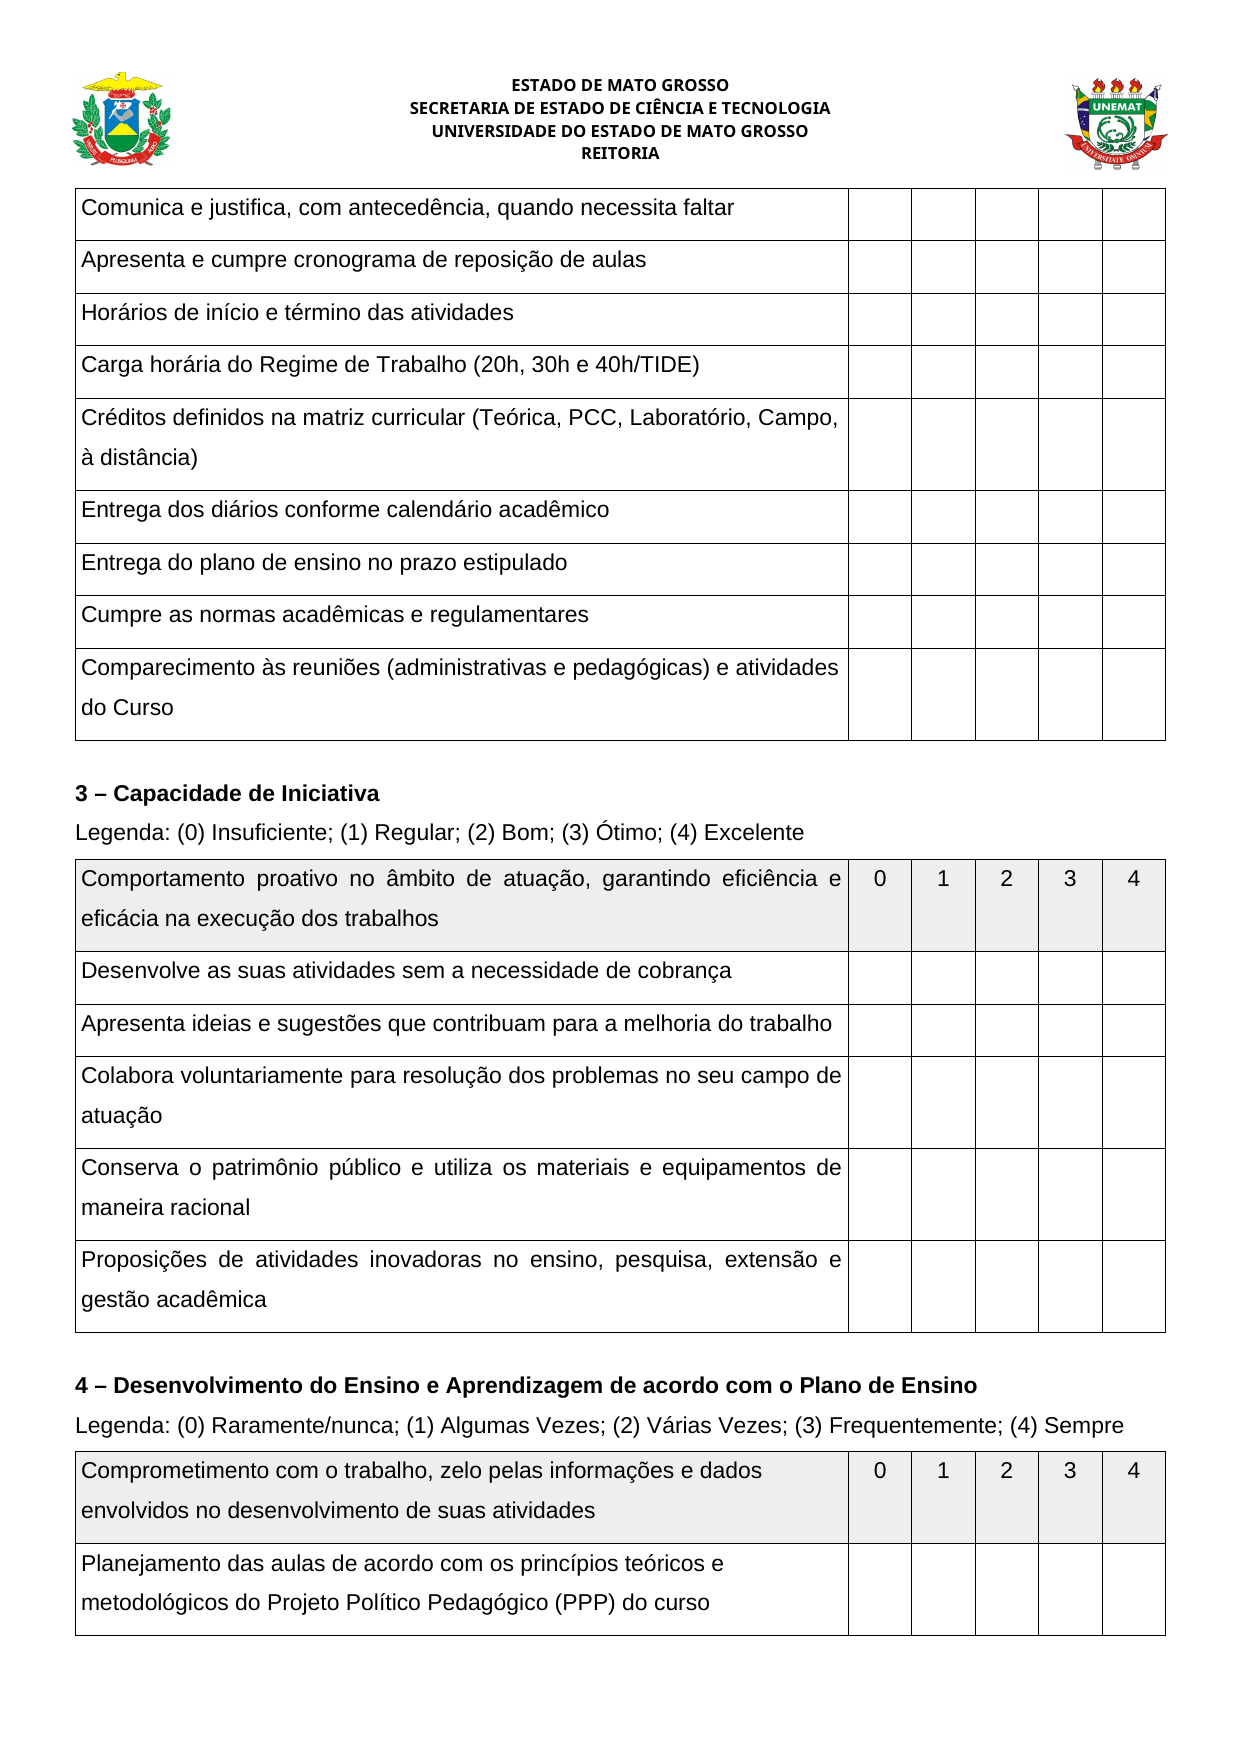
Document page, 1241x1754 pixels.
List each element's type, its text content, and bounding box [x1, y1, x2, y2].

table_cell [1103, 1005, 1165, 1056]
table_cell [912, 399, 975, 490]
table_header 1 [912, 860, 975, 951]
table_cell [1039, 596, 1102, 648]
table_cell [912, 294, 975, 345]
table_cell [912, 491, 975, 542]
table_header Comprometimento com o trabalho, zelo pelas informações e dados envolvidos no desenvolvimento de suas atividades [76, 1452, 848, 1543]
text 3 – Capacidade de Iniciativa [75, 780, 1165, 806]
table_cell [1103, 1149, 1165, 1240]
table_cell [912, 189, 975, 240]
table_cell [912, 1057, 975, 1148]
table_cell Carga horária do Regime de Trabalho (20h, 30h e 40h/TIDE) [76, 346, 848, 398]
text Legenda: (0) Raramente/nunca; (1) Algumas Vezes; (2) Várias Vezes; (3) Frequentemente; (4) Sempre [75, 1412, 1165, 1438]
table_header 2 [976, 1452, 1038, 1543]
table_header 0 [849, 1452, 911, 1543]
table_cell [976, 1241, 1038, 1332]
table_cell [1039, 294, 1102, 345]
table_cell [912, 346, 975, 398]
table_cell [1039, 346, 1102, 398]
table_cell [1103, 649, 1165, 740]
table_cell [1039, 952, 1102, 1003]
table_cell [1103, 1057, 1165, 1148]
table_cell Entrega dos diários conforme calendário acadêmico [76, 491, 848, 542]
table_cell [1103, 596, 1165, 648]
table_cell [849, 189, 911, 240]
table_cell [912, 649, 975, 740]
table_cell [1103, 952, 1165, 1003]
table_header 4 [1103, 860, 1165, 951]
table_cell [976, 491, 1038, 542]
table_cell Comunica e justifica, com antecedência, quando necessita faltar [76, 189, 848, 240]
table_cell [912, 952, 975, 1003]
table_cell Conserva o patrimônio público e utiliza os materiais e equipamentos de maneira racional [76, 1149, 848, 1240]
table_cell [849, 346, 911, 398]
table_cell [1039, 491, 1102, 542]
table_cell Cumpre as normas acadêmicas e regulamentares [76, 596, 848, 648]
text Legenda: (0) Insuficiente; (1) Regular; (2) Bom; (3) Ótimo; (4) Excelente [75, 819, 1165, 846]
table_cell [976, 952, 1038, 1003]
table_cell [1039, 241, 1102, 293]
table_cell [849, 1149, 911, 1240]
table_cell [849, 491, 911, 542]
table_cell [1103, 491, 1165, 542]
table_cell [1039, 399, 1102, 490]
table_cell [1039, 544, 1102, 595]
table_cell [1039, 1544, 1102, 1635]
table_cell [976, 1544, 1038, 1635]
table_cell [1103, 1544, 1165, 1635]
table_cell Apresenta ideias e sugestões que contribuam para a melhoria do trabalho [76, 1005, 848, 1056]
table_cell Horários de início e término das atividades [76, 294, 848, 345]
table_cell [1039, 1005, 1102, 1056]
table_cell [912, 1149, 975, 1240]
table_cell [976, 1005, 1038, 1056]
table_cell [976, 241, 1038, 293]
table_cell [1039, 1241, 1102, 1332]
table_cell [976, 649, 1038, 740]
table_cell [912, 1241, 975, 1332]
table_header 1 [912, 1452, 975, 1543]
table_cell Apresenta e cumpre cronograma de reposição de aulas [76, 241, 848, 293]
table_cell [976, 544, 1038, 595]
table_cell [849, 1241, 911, 1332]
table_cell [976, 1057, 1038, 1148]
table_cell [849, 1544, 911, 1635]
table_header 0 [849, 860, 911, 951]
table_cell [849, 649, 911, 740]
table_cell Entrega do plano de ensino no prazo estipulado [76, 544, 848, 595]
table_cell [849, 1005, 911, 1056]
table_cell Colabora voluntariamente para resolução dos problemas no seu campo de atuação [76, 1057, 848, 1148]
table_header 2 [976, 860, 1038, 951]
table_header 3 [1039, 1452, 1102, 1543]
table_header Comportamento proativo no âmbito de atuação, garantindo eficiência e eficácia na execução dos trabalhos [76, 860, 848, 951]
table_cell [849, 294, 911, 345]
table_cell [976, 189, 1038, 240]
table_cell [849, 1057, 911, 1148]
table_cell [912, 544, 975, 595]
table_cell Planejamento das aulas de acordo com os princípios teóricos e metodológicos do Projeto Político Pedagógico (PPP) do curso [76, 1544, 848, 1635]
table_cell [976, 346, 1038, 398]
table_header 4 [1103, 1452, 1165, 1543]
table_cell [1103, 294, 1165, 345]
table_cell [976, 1149, 1038, 1240]
picture [1064, 78, 1169, 170]
table_cell [912, 1544, 975, 1635]
table_cell [1039, 1149, 1102, 1240]
table_cell [1039, 649, 1102, 740]
table_cell [849, 952, 911, 1003]
table_cell Comparecimento às reuniões (administrativas e pedagógicas) e atividades do Curso [76, 649, 848, 740]
table_cell [1039, 189, 1102, 240]
table_cell [976, 399, 1038, 490]
table_cell [1103, 189, 1165, 240]
table_cell Proposições de atividades inovadoras no ensino, pesquisa, extensão e gestão acadêmica [76, 1241, 848, 1332]
table_cell [1103, 346, 1165, 398]
picture [71, 72, 171, 166]
table_header 3 [1039, 860, 1102, 951]
table_cell [1103, 544, 1165, 595]
table_cell Créditos definidos na matriz curricular (Teórica, PCC, Laboratório, Campo, à distância) [76, 399, 848, 490]
table_cell [976, 294, 1038, 345]
table_cell [849, 241, 911, 293]
table_cell [912, 596, 975, 648]
table_cell [1039, 1057, 1102, 1148]
table_cell [976, 596, 1038, 648]
table_cell [1103, 241, 1165, 293]
table_cell [849, 399, 911, 490]
table_cell [912, 1005, 975, 1056]
table_cell [1103, 399, 1165, 490]
text 4 – Desenvolvimento do Ensino e Aprendizagem de acordo com o Plano de Ensino [75, 1372, 1165, 1399]
table_cell [1103, 1241, 1165, 1332]
table_cell [849, 544, 911, 595]
table_cell [849, 596, 911, 648]
table_cell [912, 241, 975, 293]
table_cell Desenvolve as suas atividades sem a necessidade de cobrança [76, 952, 848, 1003]
